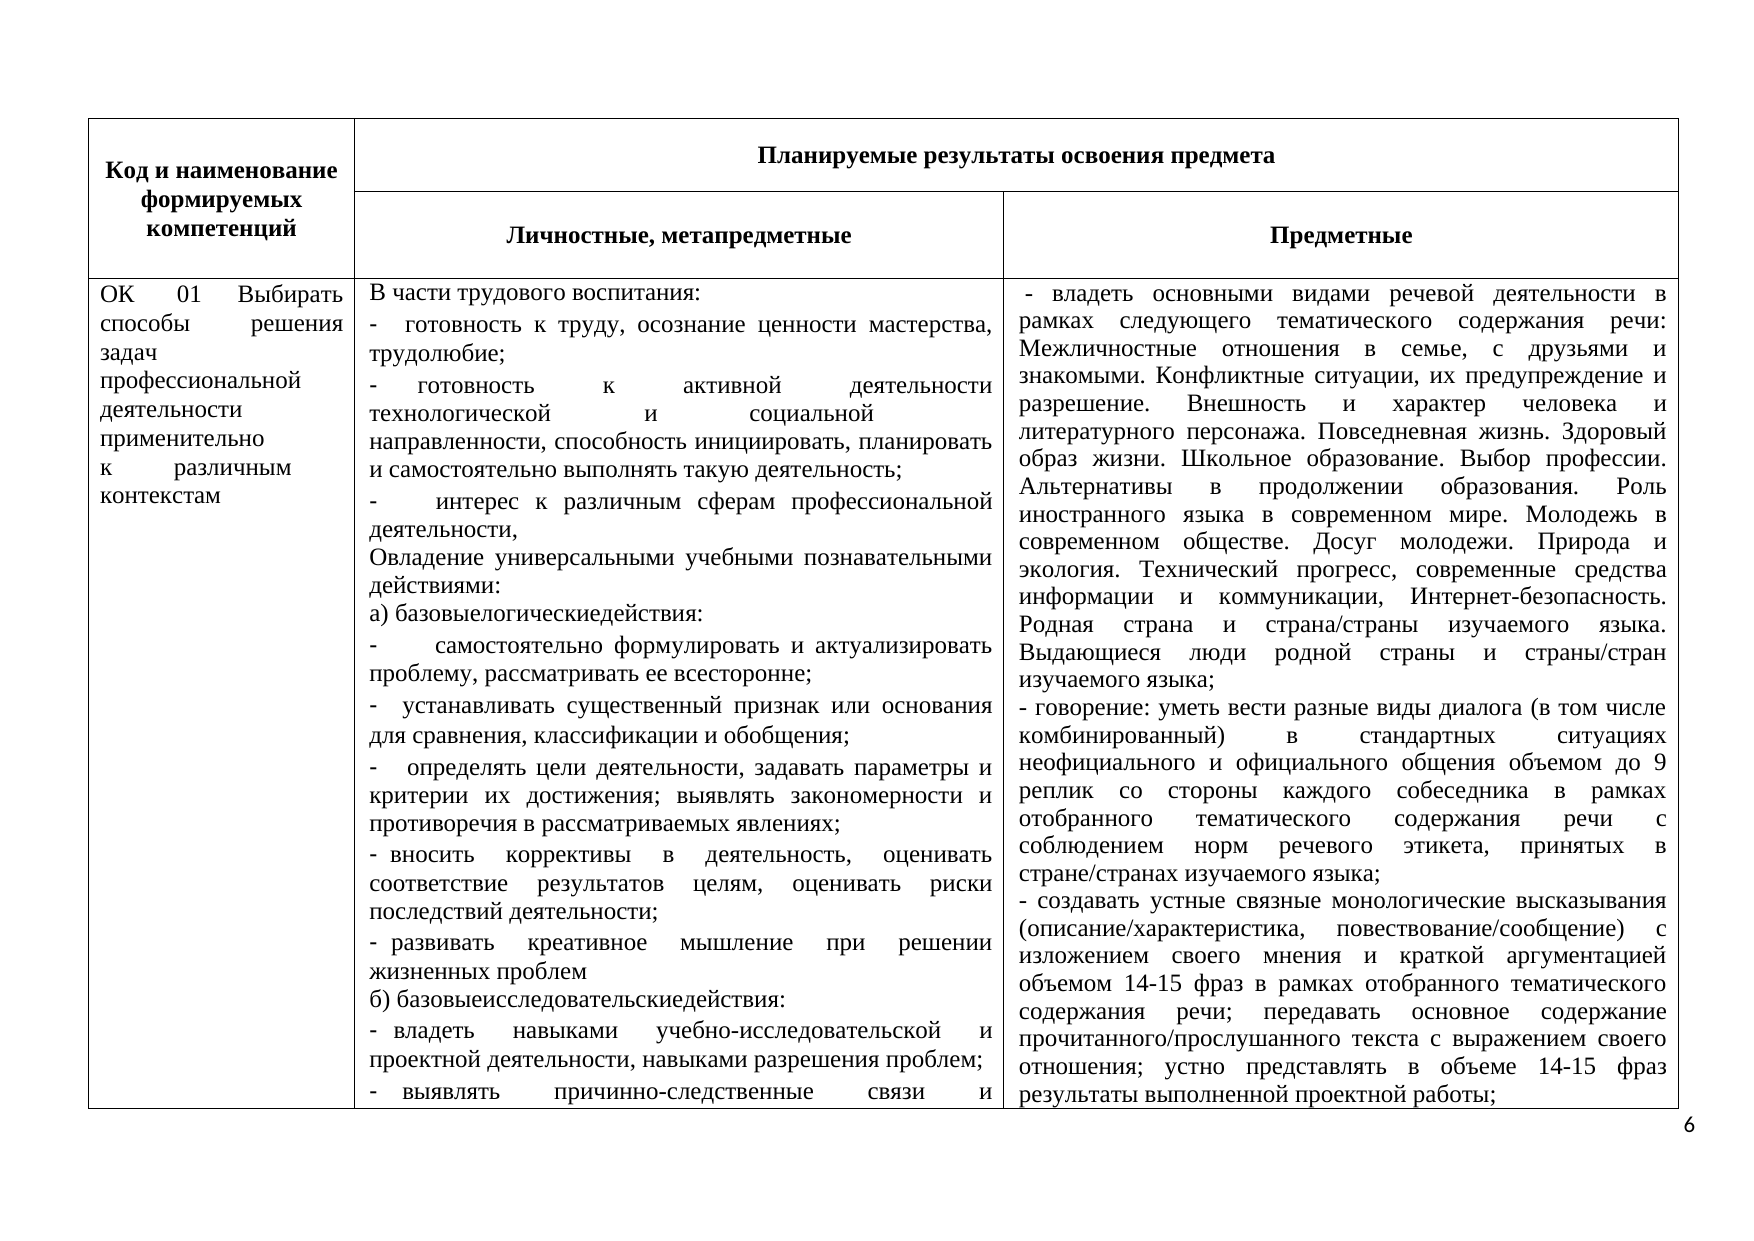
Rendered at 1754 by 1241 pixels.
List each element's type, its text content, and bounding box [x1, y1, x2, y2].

table_cell Личностные, метапредметные [355, 192, 1003, 278]
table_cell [355, 279, 1003, 1107]
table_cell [1004, 279, 1678, 1107]
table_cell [89, 279, 354, 1107]
table_cell Предметные [1004, 192, 1678, 278]
table_header Планируемые результаты освоения предмета [355, 119, 1678, 191]
table_header Код и наименование формируемых компетенций [89, 119, 354, 278]
